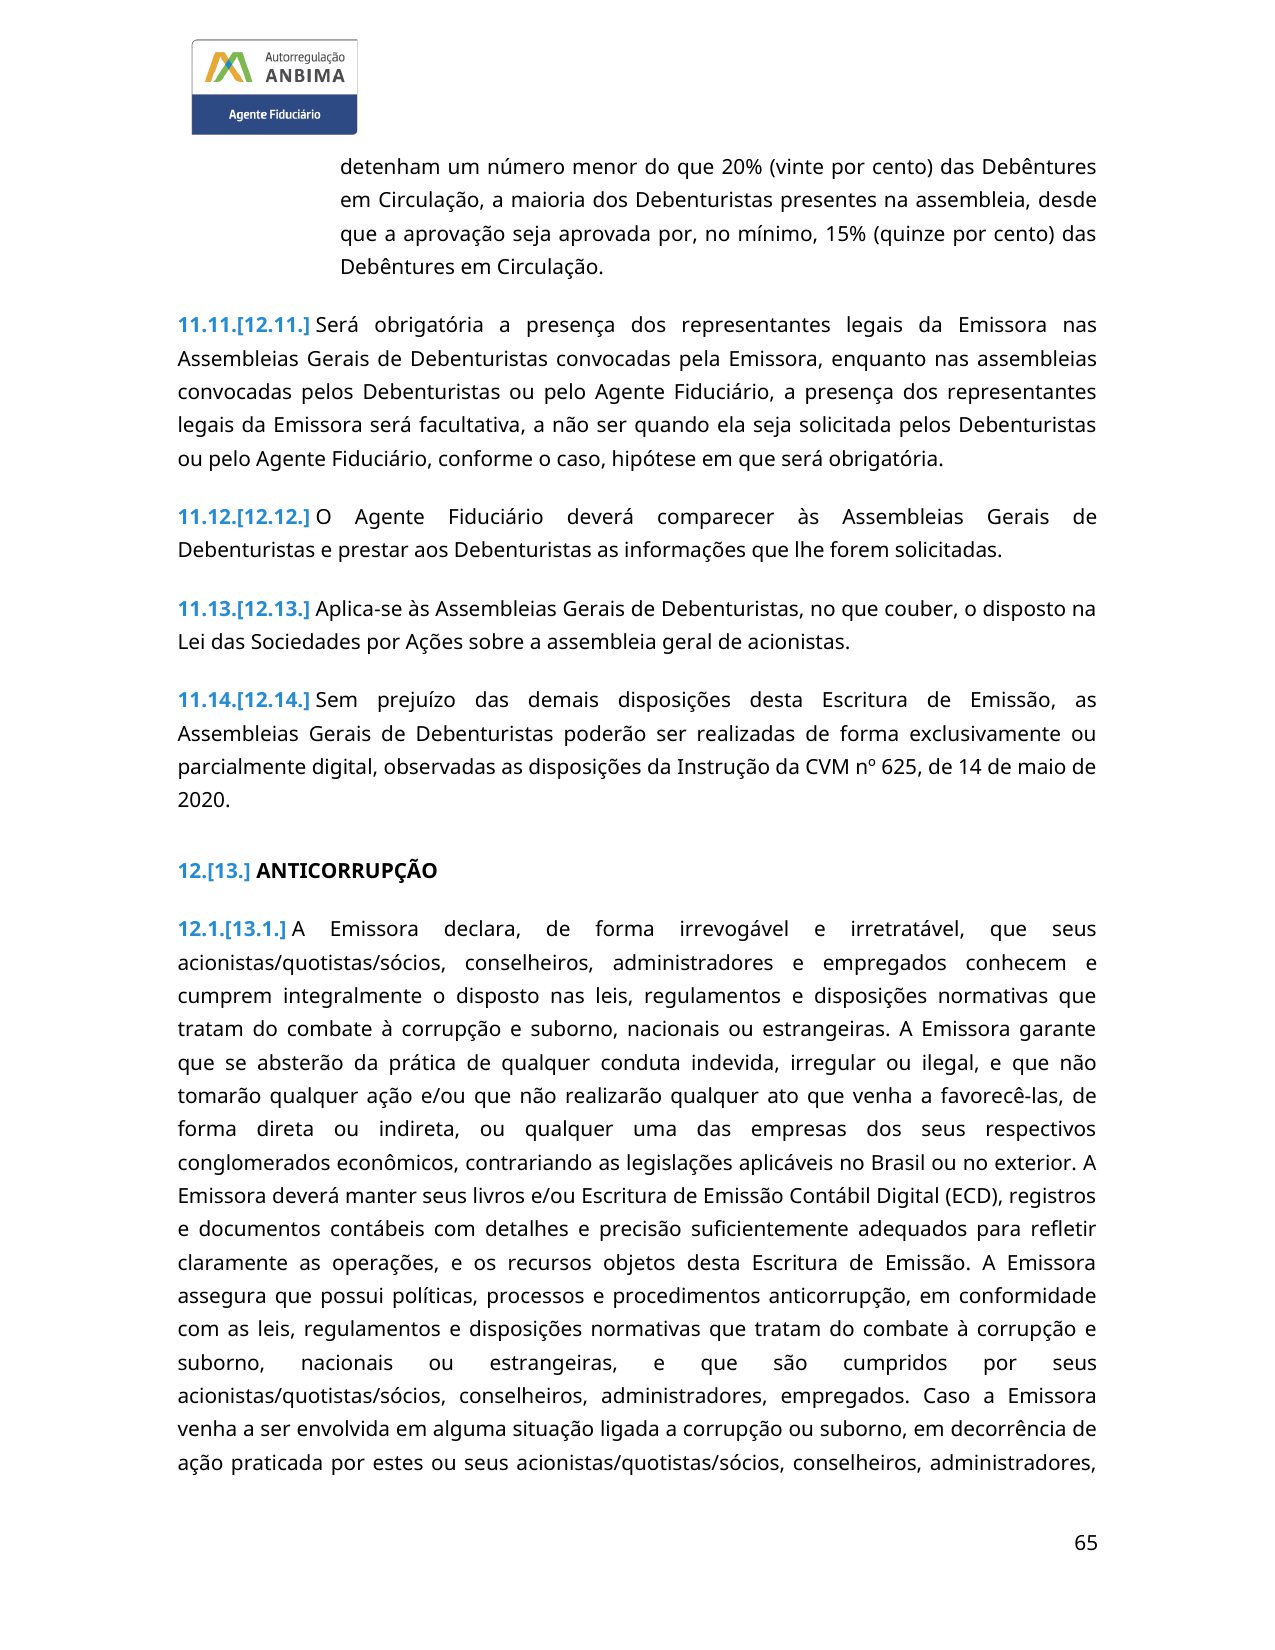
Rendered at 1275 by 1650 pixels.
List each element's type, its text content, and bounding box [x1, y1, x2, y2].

text Sem prejuízo das demais disposições desta Escritura de Emissão, as Assembleias Gerais de Debenturistas poderão ser realizadas de forma exclusivamente ou parcialmente digital, observadas as disposições da Instrução da CVM nº 625, de 14 de maio de 2020. [177, 681, 1098, 814]
subtitle ANTICORRUPÇÃO [177, 852, 1098, 885]
text Será obrigatória a presença dos representantes legais da Emissora nas Assembleias Gerais de Debenturistas convocadas pela Emissora, enquanto nas assembleias convocadas pelos Debenturistas ou pelo Agente Fiduciário, a presença dos representantes legais da Emissora será facultativa, a não ser quando ela seja solicitada pelos Debenturistas ou pelo Agente Fiduciário, conforme o caso, hipótese em que será obrigatória. [177, 306, 1098, 473]
picture [191, 39, 358, 135]
text O Agente Fiduciário deverá comparecer às Assembleias Gerais de Debenturistas e prestar aos Debenturistas as informações que lhe forem solicitadas. [177, 498, 1098, 564]
text Aplica-se às Assembleias Gerais de Debenturistas, no que couber, o disposto na Lei das Sociedades por Ações sobre a assembleia geral de acionistas. [177, 589, 1098, 656]
